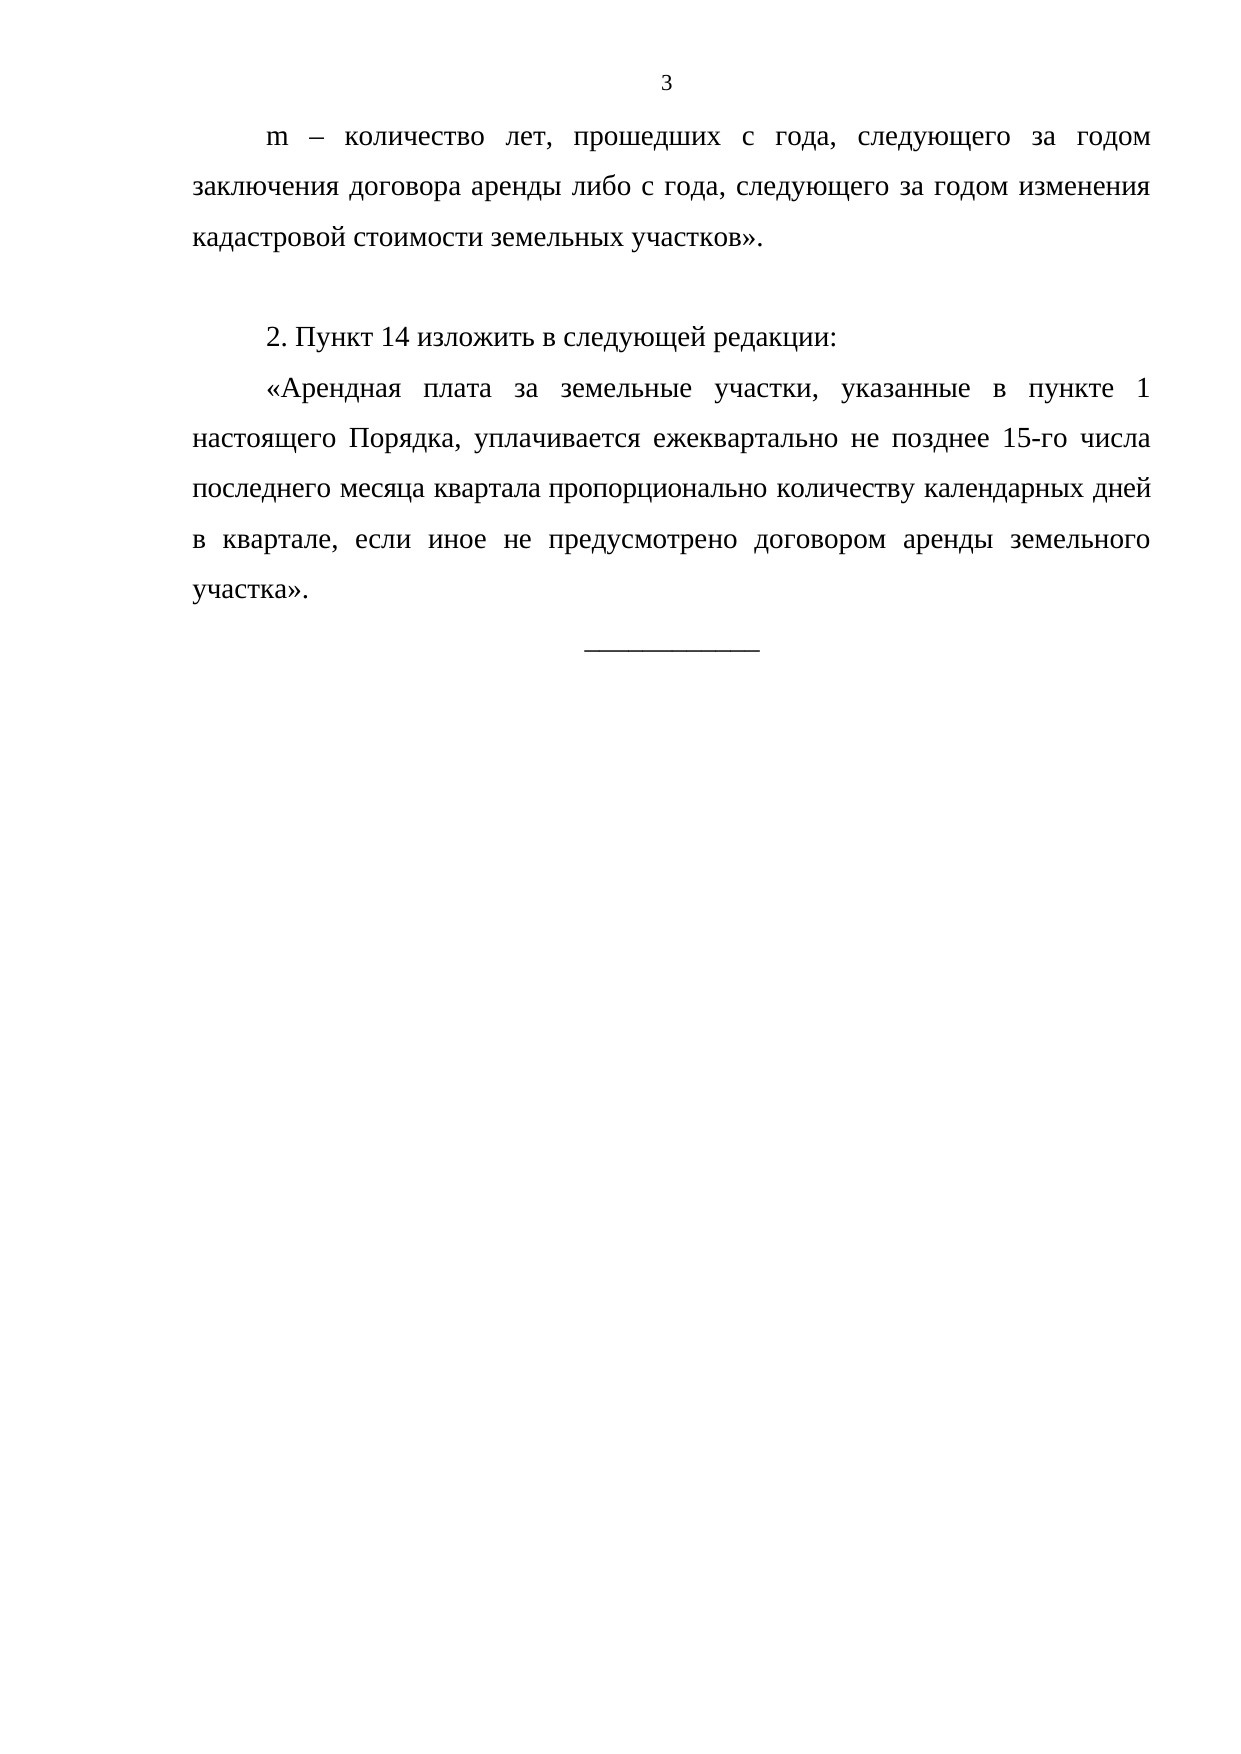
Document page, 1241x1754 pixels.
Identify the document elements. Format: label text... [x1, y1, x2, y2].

text ____________ [192, 621, 1152, 655]
text m – количество лет, прошедших с года, следующего за годом заключения договора аренды либо с года, следующего за годом изменения кадастровой стоимости земельных участков». [192, 118, 1152, 252]
text 2. Пункт 14 изложить в следующей редакции: [192, 319, 1152, 353]
text «Арендная плата за земельные участки, указанные в пункте 1 настоящего Порядка, уплачивается ежеквартально не позднее 15-го числа последнего месяца квартала пропорционально количеству календарных дней в квартале, если иное не предусмотрено договором аренды земельного участка». [192, 370, 1152, 604]
